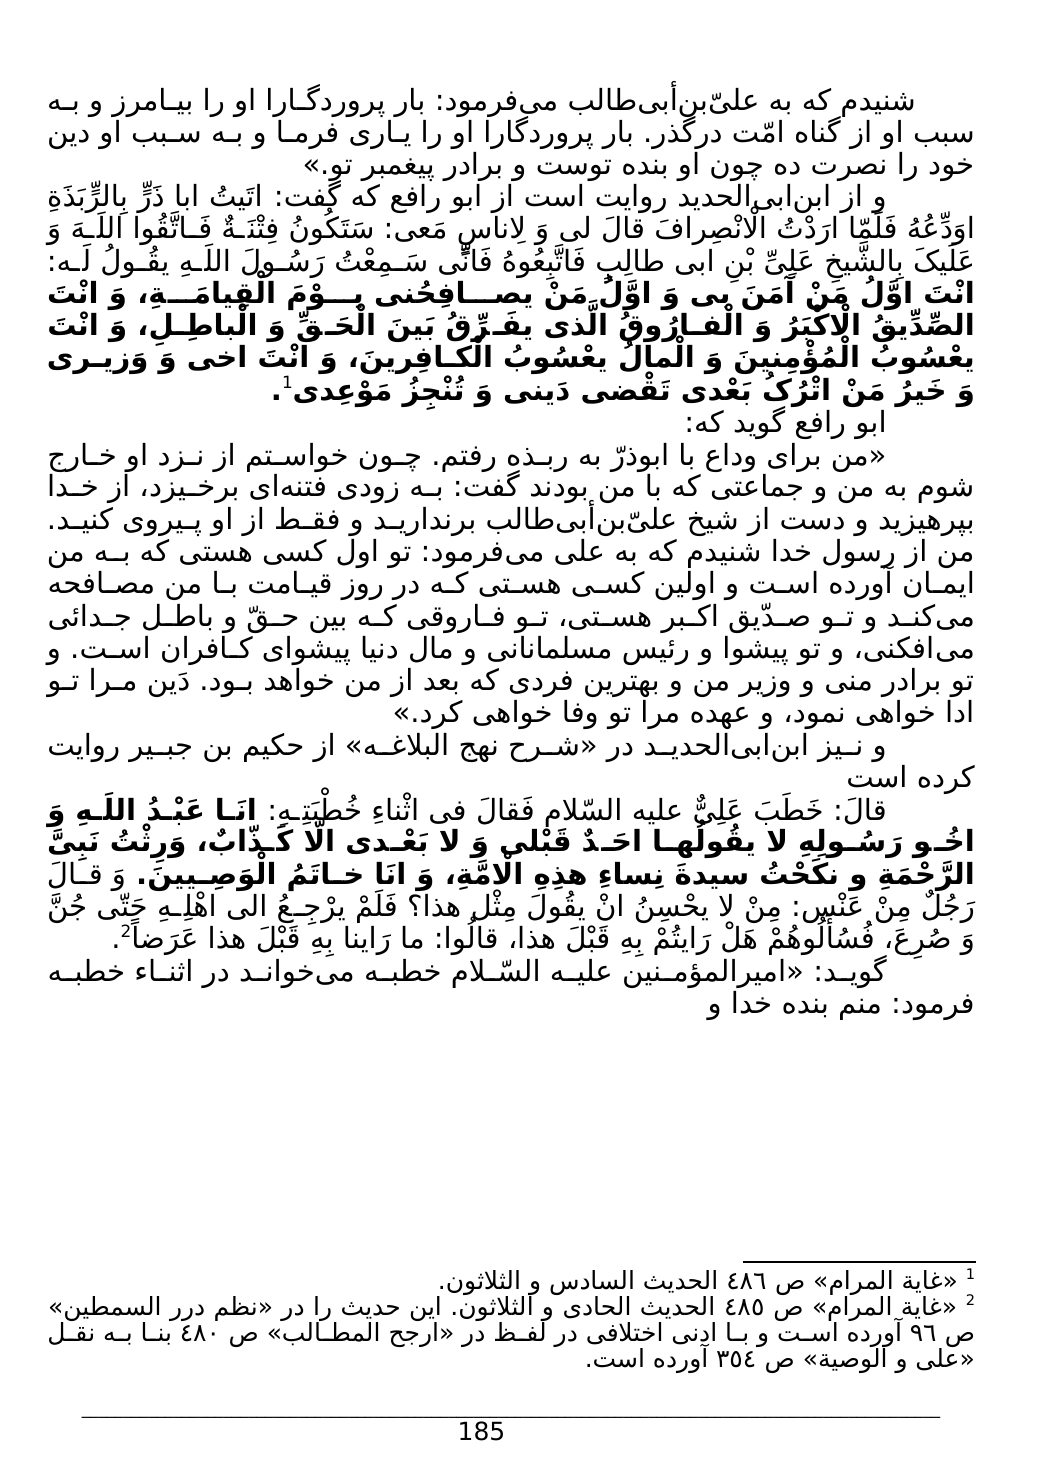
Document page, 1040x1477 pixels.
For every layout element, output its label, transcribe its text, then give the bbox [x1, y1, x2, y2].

text و از ابن‌ابى‌الحدید روایت است از ابو رافع که گفت: اتَیتُ ابا ذَرٍّ بِالرٍّبَذَةِ اوَدِّعُهُ فَلَمّا ارَدْتُ الْانْصِرافَ قالَ لى وَ لِاناسٍ مَعى: سَتَکُونُ فِتْنَةٌ فَاتَّقُوا اللَهَ وَ عَلَیکَ بِالشَّیخِ عَلِىِّ بْنِ ابى طالِبٍ فَاتَّبِعُوهُ فَانِّى سَمِعْتُ رَسُولَ اللَهِ یقُولُ لَه: انْتَ اوَّلُ مَنْ آمَنَ بى وَ اوَّلُ مَنْ یصافِحُنى یوْمَ الْقِیامَةِ، وَ انْتَ الصِّدِّیقُ الْاکْبَرُ وَ الْفارُوقُ الَّذى یفَرِّقُ بَینَ الْحَقِّ وَ الْباطِلِ، وَ انْتَ یعْسُوبُ الْمُؤْمِنینَ وَ الْمالُ یعْسُوبُ الْکافِرینَ، وَ انْتَ اخى وَ وَزیرى وَ خَیرُ مَنْ اتْرُکُ بَعْدى تَقْضى دَینى وَ تُنْجِزُ مَوْعِدى‌. [47, 181, 975, 407]
text گوید: «امیرالمؤمنین علیه السّلام خطبه مى‌خواند در اثناء خطبه فرمود: منم بنده خدا و [47, 956, 975, 1020]
text «من براى وداع با ابوذرّ به ربذه رفتم. چون خواستم از نزد او خارج شوم به من و جماعتى که با من بودند گفت: به زودى فتنه‌اى برخیزد، از خدا بپرهیزید و دست از شیخ علىّ‌بن‌أبى‌طالب برندارید و فقط از او پیروى کنید. من از رسول خدا شنیدم که به على مى‌فرمود: تو اول کسى هستى که به من ایمان آورده است و اولین کسى هستى که در روز قیامت با من مصافحه مى‌کند و تو صدّیق اکبر هستى، تو فاروقى که بین حقّ و باطل جدائى مى‌افکنى، و تو پیشوا و رئیس مسلمانانى و مال دنیا پیشواى کافران است. و تو برادر منى و وزیر من و بهترین فردى که بعد از من خواهد بود. دَین مرا تو ادا خواهى نمود، و عهده مرا تو وفا خواهى کرد.» [47, 439, 975, 730]
text قالَ: خَطَبَ عَلِىٌّ علیه السّلام فَقالَ فى اثْناءِ خُطْبَتِهِ: انَا عَبْدُ اللَهِ وَ اخُو رَسُولِهِ لا یقُولُها احَدٌ قَبْلى وَ لا بَعْدى الّا کَذّابٌ، وَرِثْتُ نَبِىَّ الرَّحْمَةِ و نکَحْتُ سیدةَ نِساءِ هذِهِ الْامَّةِ، وَ انَا خاتَمُ الْوَصِیینَ. وَ قالَ رَجُلٌ مِنْ عَنْس: مِنْ لا یحْسِنُ انْ یقُولَ مِثْل هذا؟ فَلَمْ یرْجِعُ الى اهْلِهِ حَتّى جُنَّ وَ صُرِعَ، فُسُأَلُوهُمْ هَلْ رَایتُمْ بِهِ قَبْلَ هذا، قالُوا: ما رَاینا بِهِ قَبْلَ هذا عَرَضاً. [47, 794, 975, 956]
text ابو رافع گوید که: [47, 407, 975, 439]
text شنیدم که به علىّ‌بن‌أبى‌طالب مى‌فرمود: بار پروردگارا او را بیامرز و به سبب او از گناه امّت درگذر. بار پروردگارا او را یارى فرما و به سبب او دین خود را نصرت ده چون او بنده توست و برادر پیغمبر تو.» [47, 84, 975, 181]
text و نیز ابن‌ابى‌الحدید در «شرح نهج البلاغه» از حکیم بن جبیر روایت کرده است‌ [47, 730, 975, 794]
